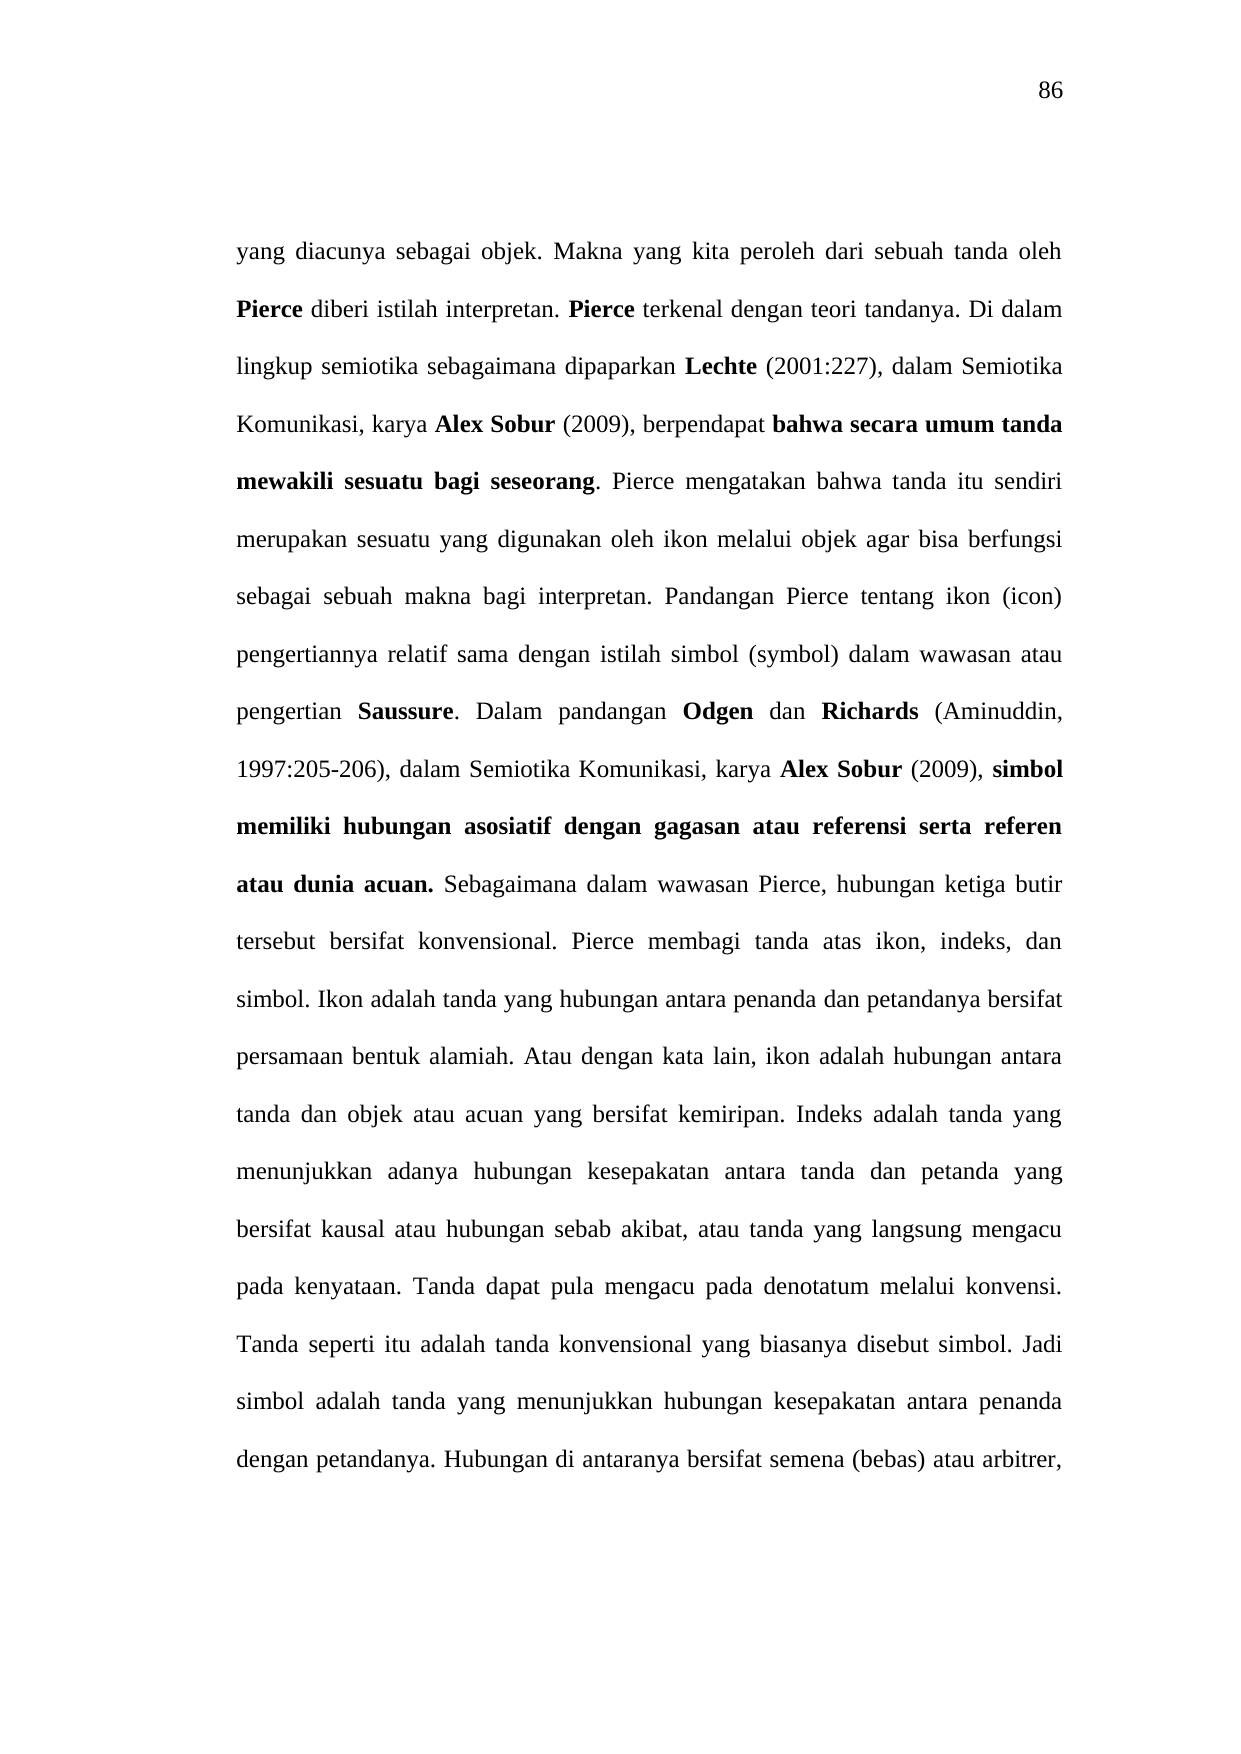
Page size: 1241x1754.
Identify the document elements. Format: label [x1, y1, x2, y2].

text [236, 236, 1063, 1472]
